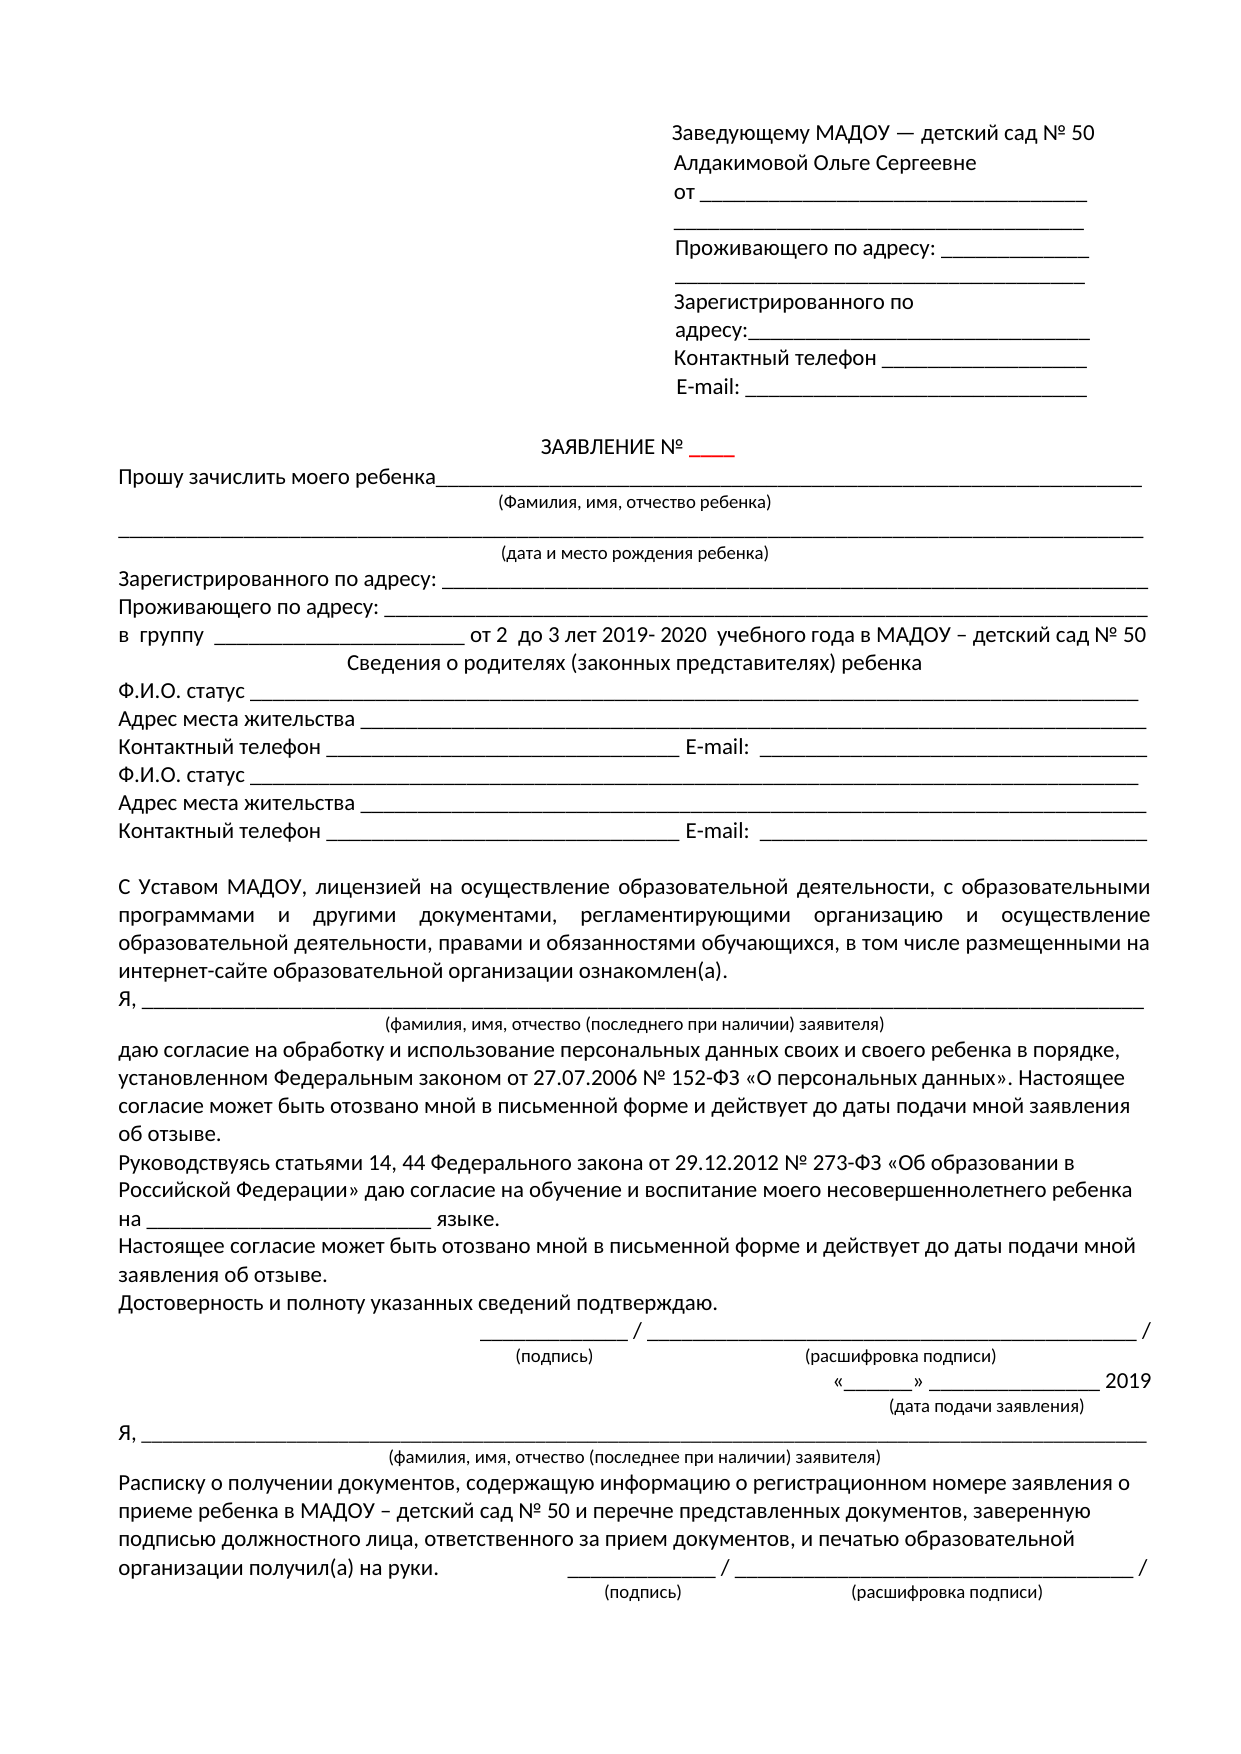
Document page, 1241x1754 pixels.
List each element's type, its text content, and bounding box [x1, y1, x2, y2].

text Руководствуясь статьями 14, 44 Федерального закона от 29.12.2012 № 273-ФЗ «Об образовании в Российской Федерации» даю согласие на обучение и воспитание моего несовершеннолетнего ребенка на _________________________ языке. [118, 1148, 1152, 1232]
text Адрес места жительства _____________________________________________________________________ [118, 788, 1152, 816]
text Проживающего по адресу: ___________________________________________________________________ [118, 592, 1152, 620]
text (фамилия, имя, отчество (последнее при наличии) заявителя) [118, 1446, 1152, 1468]
text «______» _______________ 2019 [118, 1367, 1152, 1395]
text Проживающего по адресу: _____________ ____________________________________ [675, 234, 1152, 287]
text (дата подачи заявления) [118, 1395, 1152, 1418]
text С Уставом МАДОУ, лицензией на осуществление образовательной деятельности, с образовательными программами и другими документами, регламентирующими организацию и осуществление образовательной деятельности, правами и обязанностями обучающихся, в том числе размещенными на интернет-сайте образовательной организации ознакомлен(а). [118, 872, 1152, 984]
text Ф.И.О. статус ______________________________________________________________________________ [118, 676, 1152, 704]
text Прошу зачислить моего ребенка______________________________________________________________ [118, 462, 1152, 490]
text Контактный телефон _______________________________ E-mail: __________________________________ [118, 816, 1152, 844]
text _____________ / ___________________________________________ / [118, 1316, 1152, 1344]
text (подпись) (расшифровка подписи) [118, 1344, 1152, 1367]
text __________________________________________________________________________________________ [118, 513, 1152, 541]
text ____________________________________ [674, 205, 1152, 233]
text Я, _________________________________________________________________________________________________ [118, 1418, 1152, 1446]
text Зарегистрированного по адресу: ______________________________________________________________ [118, 564, 1152, 592]
text от __________________________________ [674, 177, 1152, 205]
text Адрес места жительства _____________________________________________________________________ [118, 704, 1152, 732]
text Ф.И.О. статус ______________________________________________________________________________ [118, 760, 1152, 788]
text Заведующему МАДОУ — детский сад № 50 [271, 118, 1152, 146]
text ЗАЯВЛЕНИЕ № ____ [118, 432, 1152, 460]
text Зарегистрированного по адресу:______________________________ [674, 287, 1152, 343]
text Алдакимовой Ольге Сергеевне [674, 148, 1078, 176]
text Контактный телефон _______________________________ E-mail: __________________________________ [118, 732, 1152, 760]
text (подпись) (расшифровка подписи) [118, 1581, 1152, 1603]
text Достоверность и полноту указанных сведений подтверждаю. [118, 1288, 1152, 1316]
text даю согласие на обработку и использование персональных данных своих и своего ребенка в порядке, установленном Федеральным законом от 27.07.2006 № 152-ФЗ «О персональных данных». Настоящее согласие может быть отозвано мной в письменной форме и действует до даты подачи мной заявления об отзыве. [118, 1036, 1152, 1148]
text Сведения о родителях (законных представителях) ребенка [118, 648, 1152, 676]
text E-mail: ______________________________ [177, 372, 1152, 400]
text Настоящее согласие может быть отозвано мной в письменной форме и действует до даты подачи мной заявления об отзыве. [118, 1232, 1152, 1288]
text в группу ______________________ от 2 до 3 лет 2019- 2020 учебного года в МАДОУ – детский сад № 50 [118, 620, 1152, 648]
text Расписку о получении документов, содержащую информацию о регистрационном номере заявления о приеме ребенка в МАДОУ – детский сад № 50 и перечне представленных документов, заверенную подписью должностного лица, ответственного за прием документов, и печатью образовательной организации получил(а) на руки. _____________ / ___________________________________ / [118, 1468, 1152, 1581]
text Я, ________________________________________________________________________________________ [118, 984, 1152, 1013]
text Контактный телефон __________________ [674, 343, 1152, 371]
text (фамилия, имя, отчество (последнего при наличии) заявителя) [118, 1013, 1152, 1036]
text (Фамилия, имя, отчество ребенка) [118, 490, 1152, 513]
text (дата и место рождения ребенка) [118, 541, 1152, 564]
